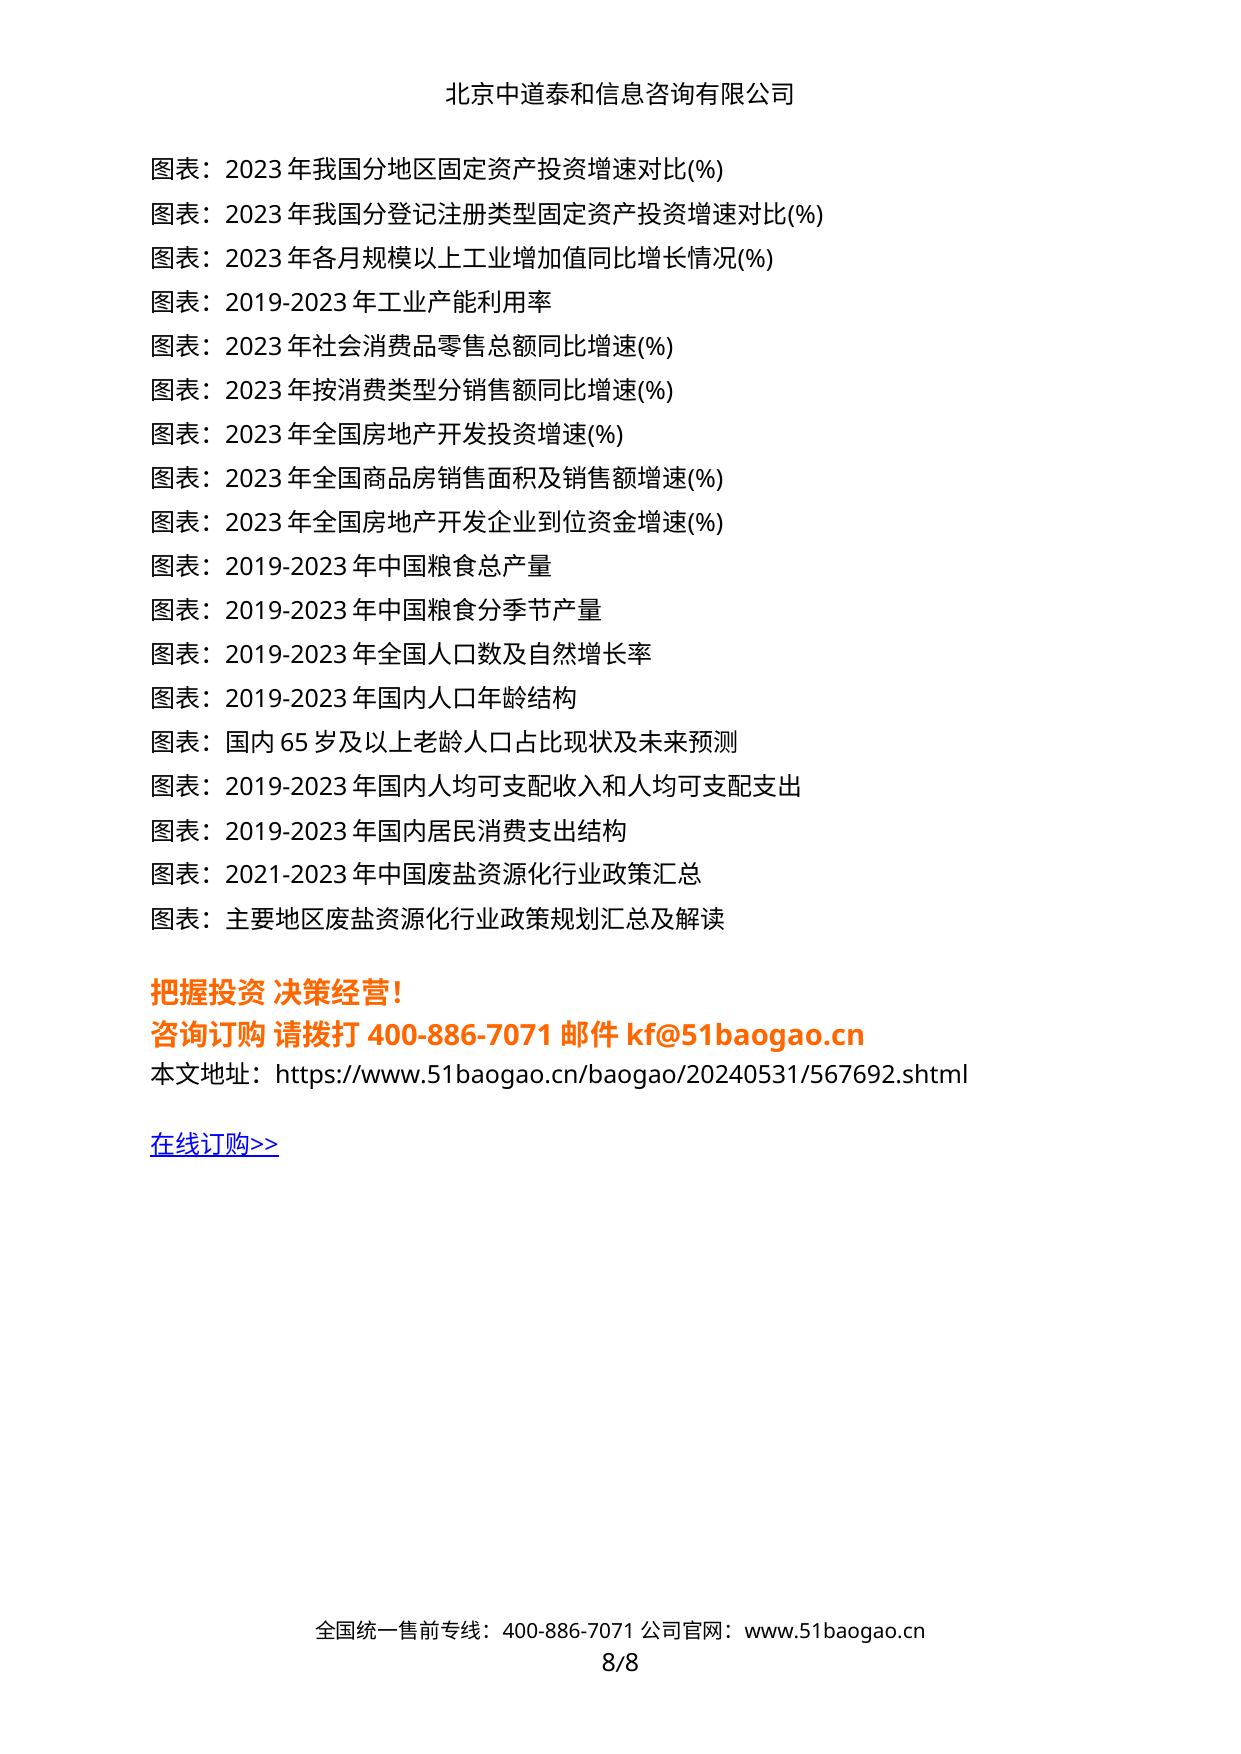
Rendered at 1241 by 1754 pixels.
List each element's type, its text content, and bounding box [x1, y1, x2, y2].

text 图表：2019-2023年国内人口年龄结构 [150, 679, 1090, 715]
text 图表：2023年我国分登记注册类型固定资产投资增速对比(%) [150, 194, 1090, 230]
text 图表：2019-2023年国内人均可支配收入和人均可支配支出 [150, 767, 1090, 803]
text 图表：2019-2023年国内居民消费支出结构 [150, 811, 1090, 847]
text 图表：2019-2023年中国粮食分季节产量 [150, 591, 1090, 627]
text 图表：2019-2023年中国粮食总产量 [150, 547, 1090, 583]
text 把握投资 决策经营！咨询订购 请拨打 400-886-7071 邮件 kf@51baogao.cn本文地址：https://www.51baogao.cn/baogao/20240531/567692.shtml [150, 935, 1090, 1090]
text 图表：2023年全国房地产开发企业到位资金增速(%) [150, 502, 1090, 539]
text 图表：2023年我国分地区固定资产投资增速对比(%) [150, 150, 1090, 186]
text 图表：2021-2023年中国废盐资源化行业政策汇总 [150, 855, 1090, 891]
text 图表：2023年全国商品房销售面积及销售额增速(%) [150, 458, 1090, 495]
text 图表：主要地区废盐资源化行业政策规划汇总及解读 [150, 899, 1090, 935]
text 图表：国内65岁及以上老龄人口占比现状及未来预测 [150, 723, 1090, 759]
text 图表：2023年各月规模以上工业增加值同比增长情况(%) [150, 238, 1090, 274]
text 图表：2019-2023年工业产能利用率 [150, 282, 1090, 318]
text 图表：2023年社会消费品零售总额同比增速(%) [150, 326, 1090, 362]
text 图表：2023年按消费类型分销售额同比增速(%) [150, 370, 1090, 407]
text 在线订购>> [150, 1090, 1090, 1161]
text 图表：2019-2023年全国人口数及自然增长率 [150, 635, 1090, 671]
text 图表：2023年全国房地产开发投资增速(%) [150, 414, 1090, 451]
